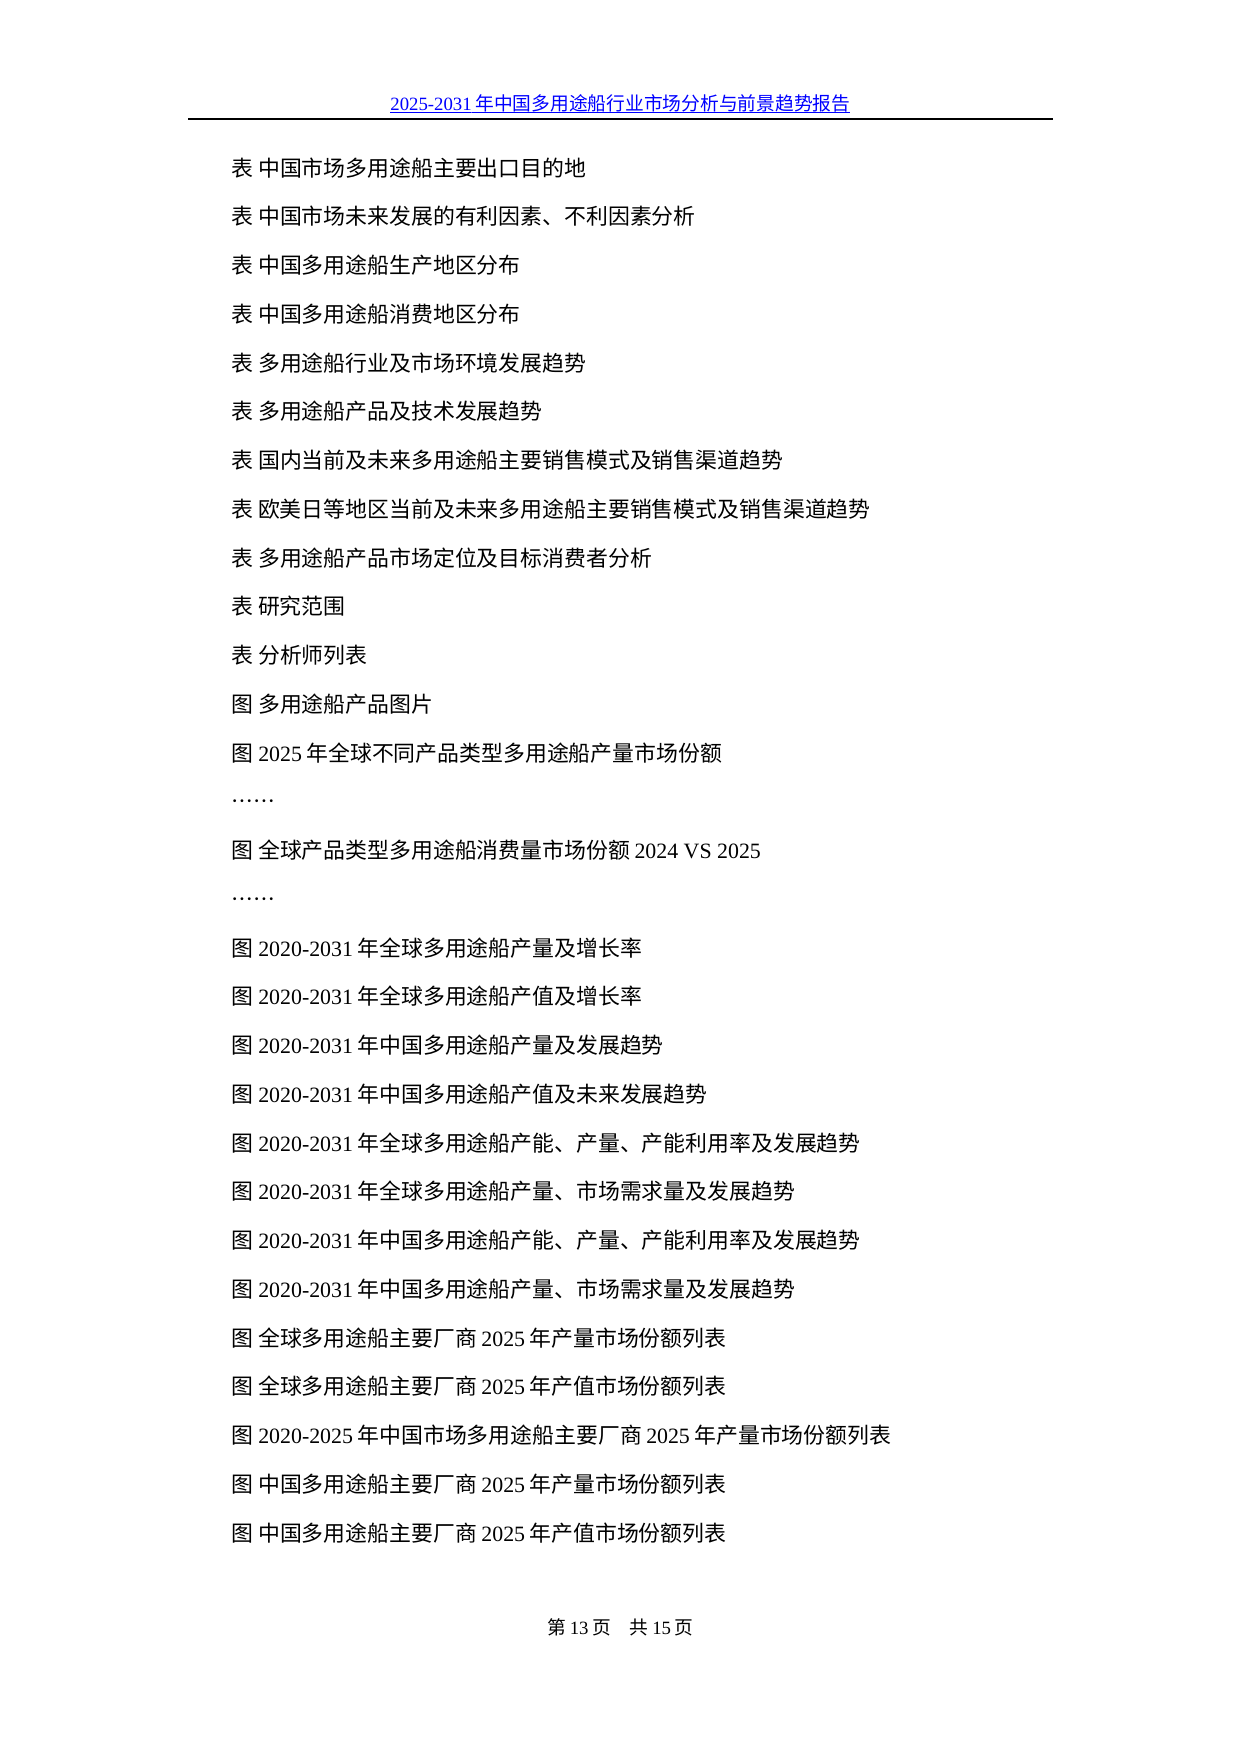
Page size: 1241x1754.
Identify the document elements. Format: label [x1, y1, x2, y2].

text [187, 150, 1053, 1548]
